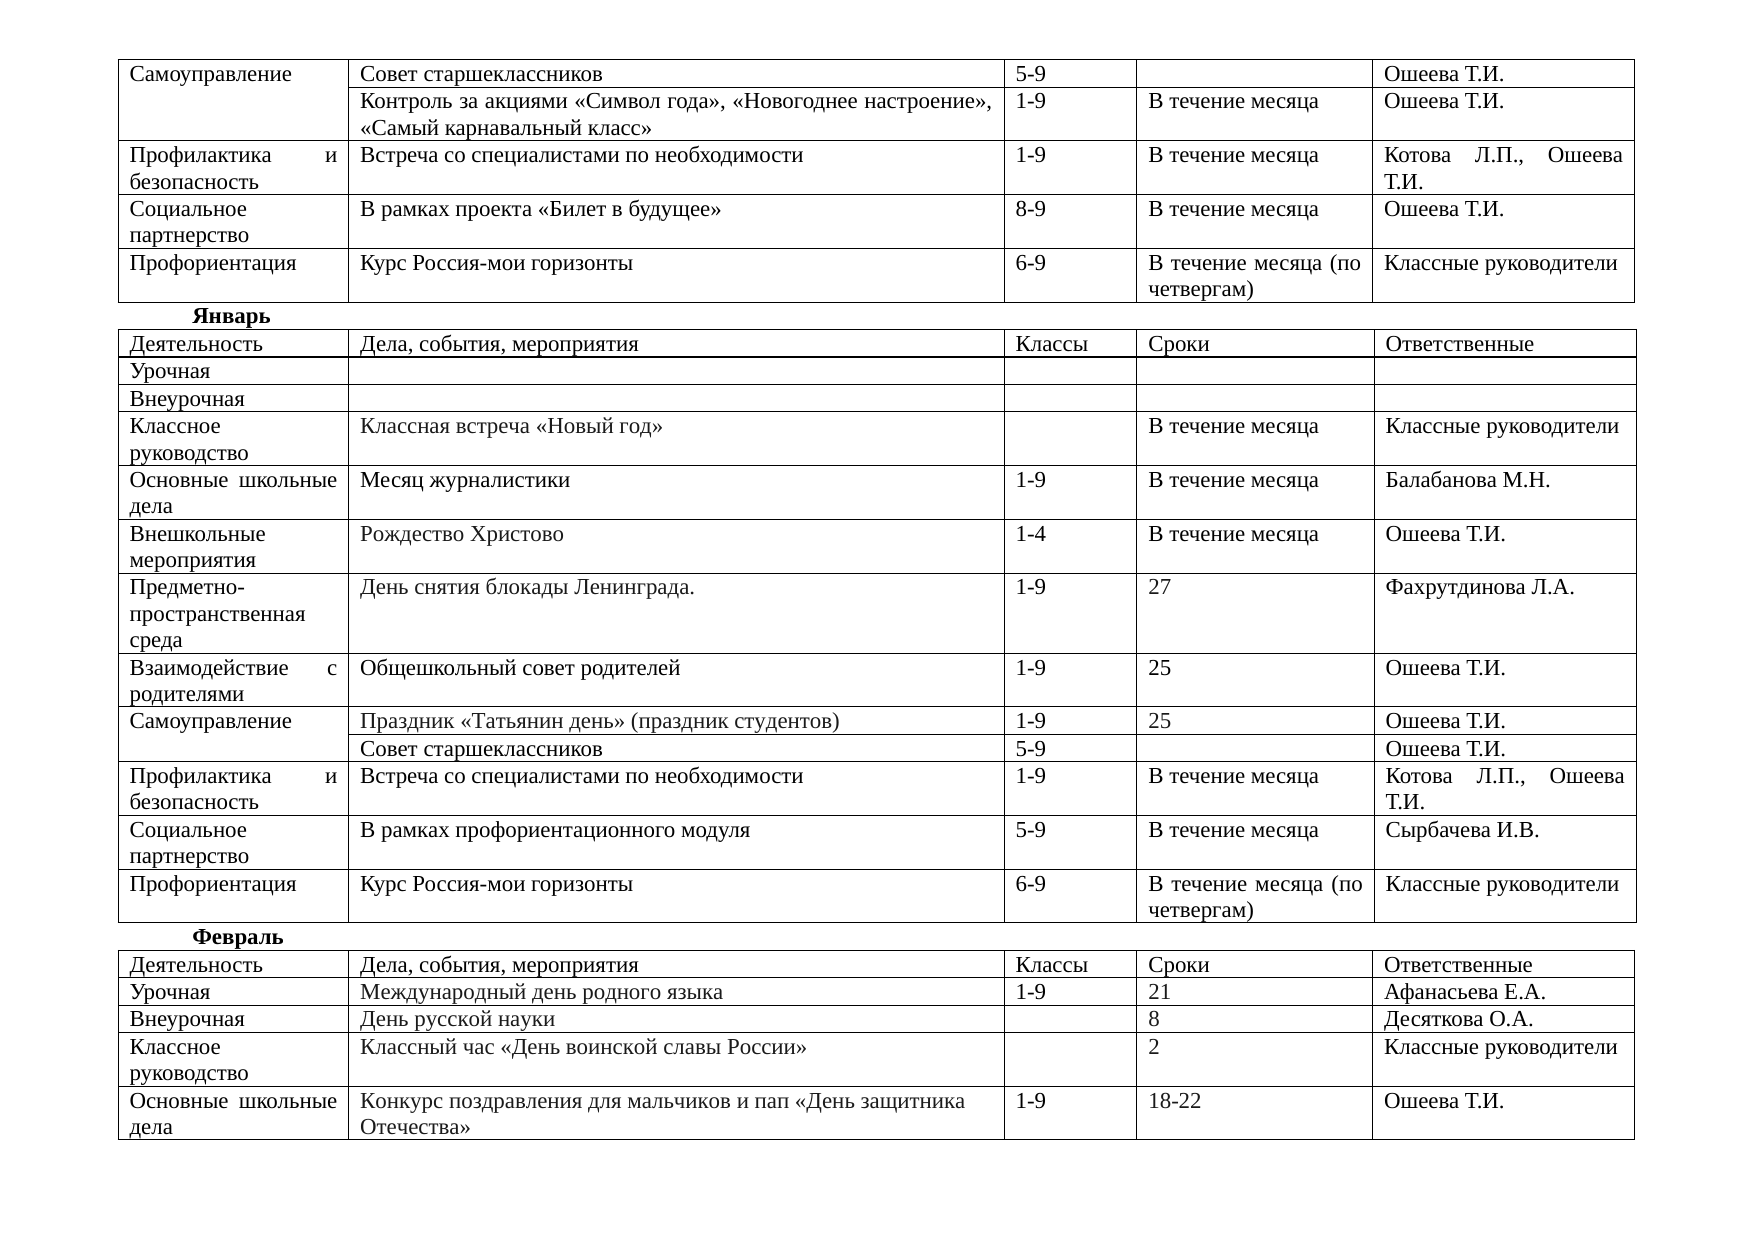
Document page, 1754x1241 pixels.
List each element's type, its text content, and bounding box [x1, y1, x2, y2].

table_cell Ошеева Т.И. [1373, 1087, 1634, 1139]
table_cell [1005, 412, 1136, 465]
table_cell [1005, 1033, 1136, 1086]
table_cell [1375, 385, 1636, 411]
table_cell Классные руководители [1373, 1033, 1634, 1086]
table_cell Общешкольный совет родителей [349, 654, 1004, 706]
table_cell [1137, 358, 1374, 384]
table_header Ответственные [1375, 330, 1636, 356]
table_cell Ошеева Т.И. [1373, 60, 1634, 87]
table_cell Ошеева Т.И. [1373, 88, 1634, 140]
table_cell 1-9 [1005, 654, 1136, 706]
table_cell В течение месяца [1137, 195, 1372, 248]
table_header Классы [1005, 330, 1136, 356]
table_cell Контроль за акциями «Символ года», «Новогоднее настроение», «Самый карнавальный класс» [349, 88, 1004, 140]
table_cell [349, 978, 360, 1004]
table_cell 1-9 [1005, 88, 1136, 140]
table_cell Профилактика и безопасность [119, 141, 348, 194]
table_cell 6-9 [1005, 870, 1136, 922]
table_cell Десяткова О.А. [1373, 1006, 1634, 1032]
table_cell 2 [1137, 1033, 1372, 1086]
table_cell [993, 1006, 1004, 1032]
table_cell 6-9 [1005, 249, 1136, 302]
table_cell Урочная [119, 978, 348, 1004]
table_cell Внеурочная [119, 1006, 348, 1032]
table_cell Ошеева Т.И. [1375, 735, 1636, 761]
table_cell 1-9 [1005, 141, 1136, 194]
table_cell Классное руководство [119, 412, 348, 465]
table_header Сроки [1137, 951, 1372, 977]
table_cell 1-4 [1005, 520, 1136, 572]
table_cell В течение месяца [1137, 88, 1372, 140]
table_cell Котова Л.П., Ошеева Т.И. [1373, 141, 1634, 194]
table_cell Курс Россия-мои горизонты [349, 249, 1004, 302]
table_cell 25 [1137, 707, 1374, 734]
table_cell [1137, 735, 1374, 761]
table_header Деятельность [119, 951, 348, 977]
table_cell Профилактика и безопасность [119, 762, 348, 815]
table_cell Совет старшеклассников [349, 735, 1004, 761]
table_header Классы [1005, 951, 1136, 977]
table_cell В течение месяца (по четвергам) [1137, 249, 1372, 302]
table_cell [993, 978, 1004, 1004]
table_cell 1-9 [1005, 1087, 1136, 1139]
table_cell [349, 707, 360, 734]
table_cell 18-22 [1137, 1087, 1372, 1139]
table_cell [1137, 60, 1372, 87]
table_cell Предметно-пространственная среда [119, 574, 348, 652]
table_cell Основные школьные дела [119, 466, 348, 519]
table_cell 8-9 [1005, 195, 1136, 248]
table_cell [349, 358, 1004, 384]
table_cell Фахрутдинова Л.А. [1375, 574, 1636, 652]
table_cell [349, 385, 360, 411]
table_cell 1-9 [1005, 574, 1136, 652]
table_cell Совет старшеклассников [349, 60, 1004, 87]
table_cell [1005, 1006, 1136, 1032]
table_header Сроки [1137, 330, 1374, 356]
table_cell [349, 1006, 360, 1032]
table_cell Самоуправление [119, 707, 348, 761]
table_cell 5-9 [1005, 60, 1136, 87]
table_header Ответственные [1373, 951, 1634, 977]
table_cell Классные руководители [1373, 249, 1634, 302]
table_header Деятельность [119, 330, 348, 356]
table_cell В течение месяца [1137, 816, 1374, 868]
table_cell [1137, 385, 1374, 411]
table_cell Классные руководители [1375, 412, 1636, 465]
table_cell Профориентация [119, 870, 348, 922]
table_cell Афанасьева Е.А. [1373, 978, 1634, 1004]
table_cell Встреча со специалистами по необходимости [349, 762, 1004, 815]
table_cell Внеурочная [119, 385, 348, 411]
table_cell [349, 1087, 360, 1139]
table_cell [1005, 358, 1136, 384]
table_cell Ошеева Т.И. [1373, 195, 1634, 248]
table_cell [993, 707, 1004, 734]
table_cell Взаимодействие с родителями [119, 654, 348, 706]
table_cell 1-9 [1005, 762, 1136, 815]
table_cell Ошеева Т.И. [1375, 520, 1636, 572]
table_cell В рамках проекта «Билет в будущее» [349, 195, 1004, 248]
table_cell Внешкольные мероприятия [119, 520, 348, 572]
table_cell Социальное партнерство [119, 816, 348, 868]
table_cell [1005, 385, 1136, 411]
table_cell В течение месяца [1137, 412, 1374, 465]
table_cell В течение месяца [1137, 520, 1374, 572]
table_header Дела, события, мероприятия [349, 951, 1004, 977]
table_cell 5-9 [1005, 735, 1136, 761]
table_cell Классное руководство [119, 1033, 348, 1086]
table_cell В течение месяца (по четвергам) [1137, 870, 1374, 922]
table_cell 1-9 [1005, 978, 1136, 1004]
table_cell Месяц журналистики [349, 466, 1004, 519]
table_cell В рамках профориентационного модуля [349, 816, 1004, 868]
table_cell 8 [1137, 1006, 1372, 1032]
table_cell Балабанова М.Н. [1375, 466, 1636, 519]
table_cell Классные руководители [1375, 870, 1636, 922]
table_cell Самоуправление [119, 60, 348, 140]
table_cell Встреча со специалистами по необходимости [349, 141, 1004, 194]
text Январь [192, 303, 1636, 329]
table_cell Сырбачева И.В. [1375, 816, 1636, 868]
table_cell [119, 1087, 348, 1139]
table_cell День снятия блокады Ленинграда. [349, 574, 1004, 652]
table_cell 21 [1137, 978, 1372, 1004]
table_cell [993, 385, 1004, 411]
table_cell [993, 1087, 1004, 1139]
table_cell Профориентация [119, 249, 348, 302]
table_cell 27 [1137, 574, 1374, 652]
table_cell Социальное партнерство [119, 195, 348, 248]
table_cell Ошеева Т.И. [1375, 654, 1636, 706]
table_cell Классный час «День воинской славы России» [349, 1033, 1004, 1086]
table_cell 1-9 [1005, 466, 1136, 519]
table_cell 25 [1137, 654, 1374, 706]
table_header Дела, события, мероприятия [349, 330, 1004, 356]
table_cell В течение месяца [1137, 141, 1372, 194]
table_cell 1-9 [1005, 707, 1136, 734]
table_cell 5-9 [1005, 816, 1136, 868]
table_cell Урочная [119, 358, 348, 384]
table_cell [1375, 358, 1636, 384]
table_cell В течение месяца [1137, 466, 1374, 519]
table_cell Курс Россия-мои горизонты [349, 870, 1004, 922]
table_cell Котова Л.П., Ошеева Т.И. [1375, 762, 1636, 815]
table_cell Рождество Христово [349, 520, 1004, 572]
table_cell В течение месяца [1137, 762, 1374, 815]
text Февраль [192, 923, 1636, 950]
table_cell Ошеева Т.И. [1375, 707, 1636, 734]
